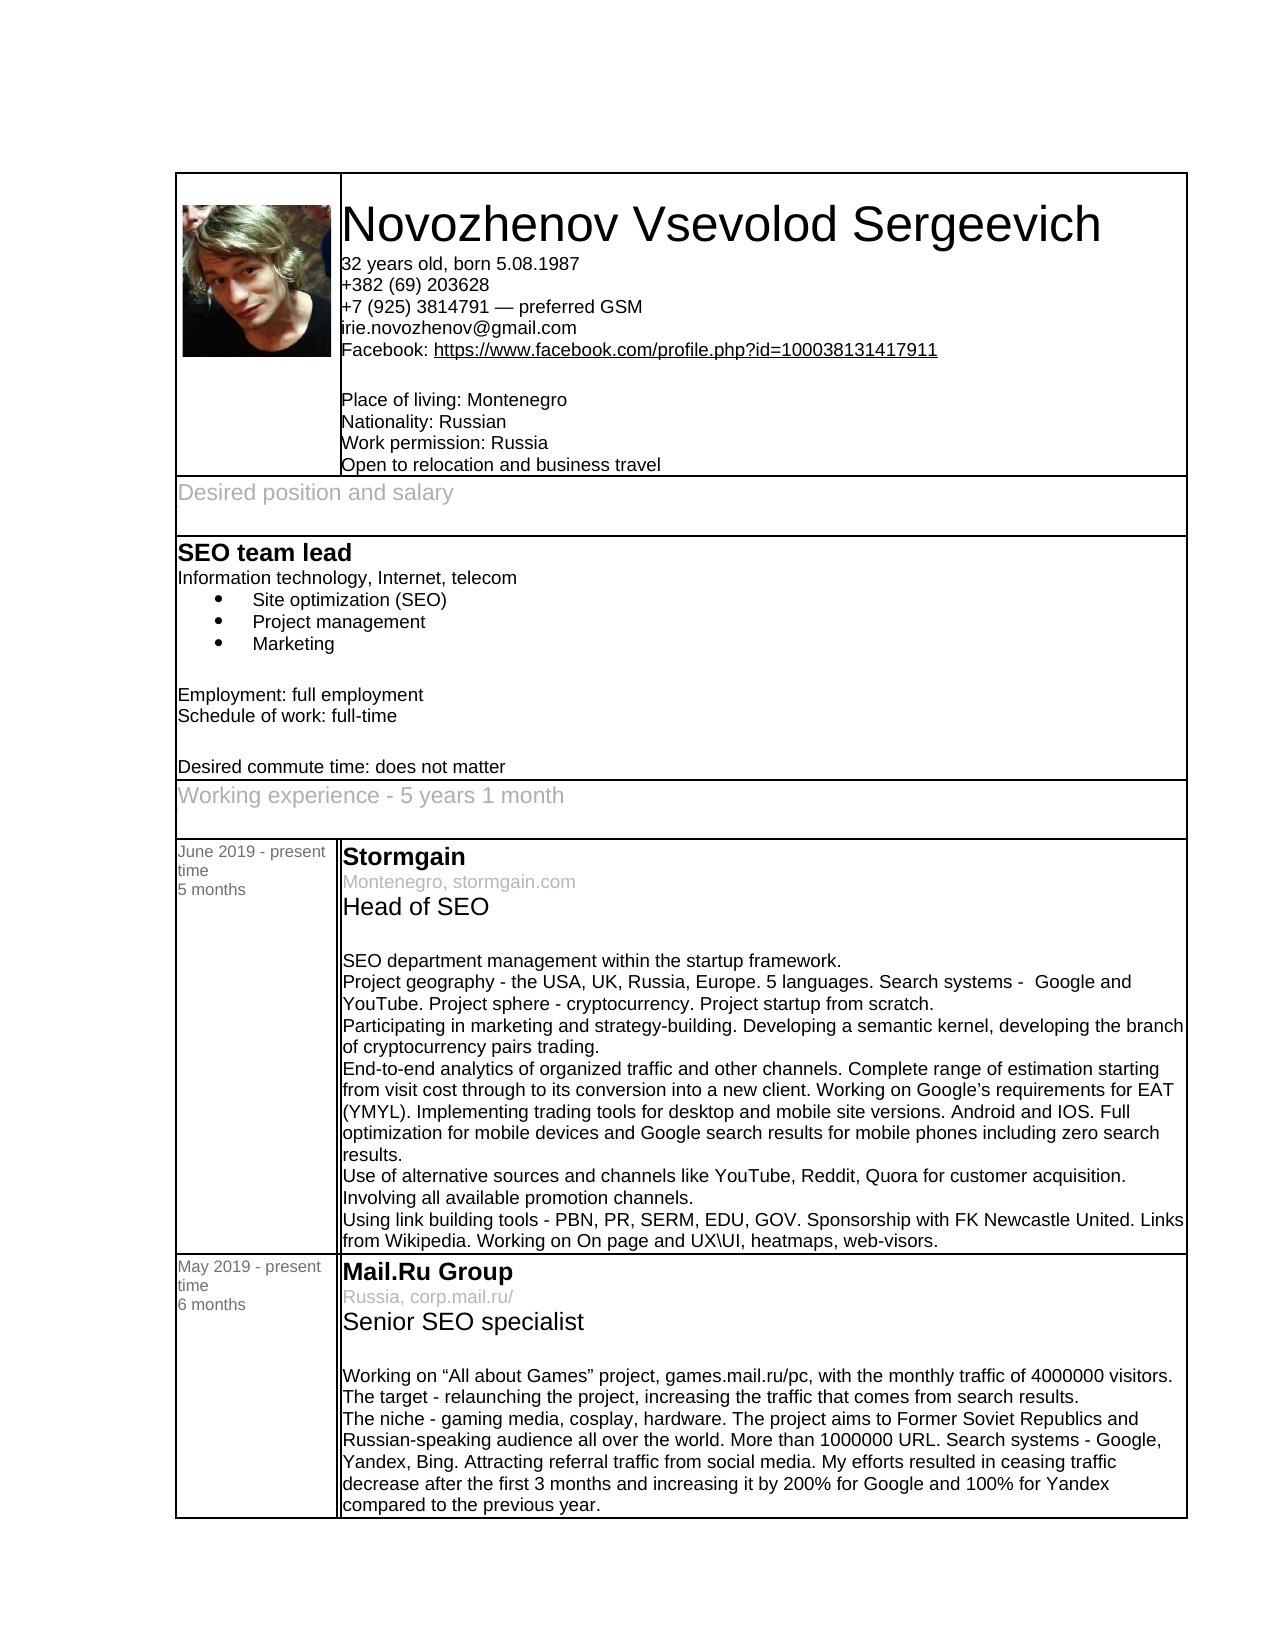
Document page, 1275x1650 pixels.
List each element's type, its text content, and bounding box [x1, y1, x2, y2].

table_cell June 2019 - present time 5 months [177, 840, 336, 1253]
table_header [177, 174, 340, 475]
picture [182, 205, 332, 357]
table_cell SEO team lead Information technology, Internet, telecom Site optimization (SEO) Project management Marketing Employment: full employment Schedule of work: full-time Desired commute time: does not matter [177, 537, 1186, 779]
table_cell Working experience - 5 years 1 month [177, 781, 1186, 838]
table_cell Desired position and salary [177, 477, 1186, 535]
table_header Novozhenov Vsevolod Sergeevich 32 years old, born 5.08.1987 +382 (69) 203628 +7 (925) 3814791 — preferred GSM irie.novozhenov@gmail.com Facebook: https://www.facebook.com/profile.php?id=100038131417911 Place of living: Montenegro Nationality: Russian Work permission: Russia Open to relocation and business travel [342, 174, 1186, 475]
table_cell Stormgain Montenegro, stormgain.com Head of SEO SEO department management within the startup framework. Project geography - the USA, UK, Russia, Europe. 5 languages. Search systems - Google and YouTube. Project sphere - cryptocurrency. Project startup from scratch. Participating in marketing and strategy-building. Developing a semantic kernel, developing the branch of cryptocurrency pairs trading. End-to-end analytics of organized traffic and other channels. Complete range of estimation starting from visit cost through to its conversion into a new client. Working on Google’s requirements for EAT (YMYL). Implementing trading tools for desktop and mobile site versions. Android and IOS. Full optimization for mobile devices and Google search results for mobile phones including zero search results. Use of alternative sources and channels like YouTube, Reddit, Quora for customer acquisition. Involving all available promotion channels. Using link building tools - PBN, PR, SERM, EDU, GOV. Sponsorship with FK Newcastle United. Links from Wikipedia. Working on On page and UX\UI, heatmaps, web-visors. [342, 840, 1186, 1253]
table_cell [342, 1255, 1186, 1517]
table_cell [177, 1255, 336, 1517]
